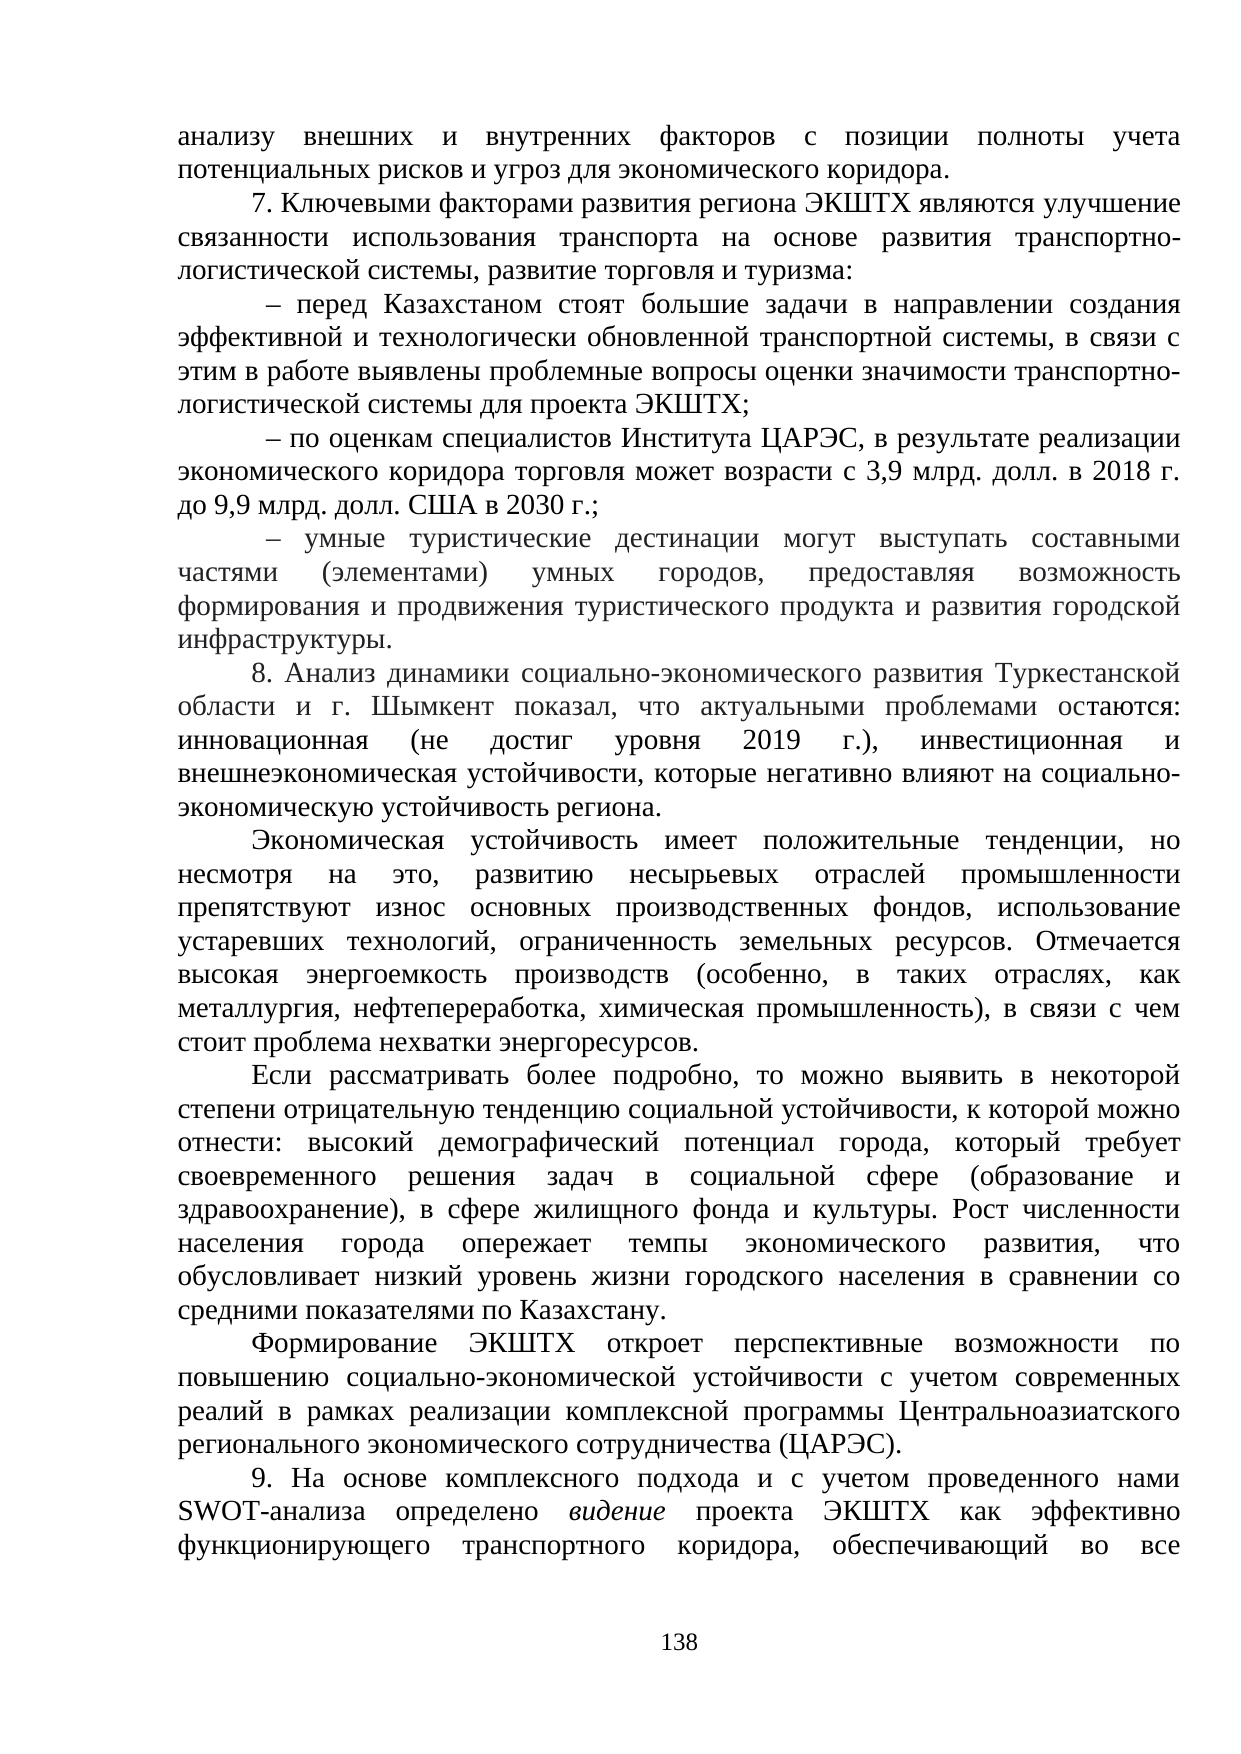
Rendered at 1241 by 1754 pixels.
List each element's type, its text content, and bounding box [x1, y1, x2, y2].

text Формирование ЭКШТХ откроет перспективные возможности по повышению социально-экономической устойчивости с учетом современных реалий в рамках реализации комплексной программы Центральноазиатского регионального экономического сотрудничества (ЦАРЭС). [177, 1326, 1181, 1460]
text – умные туристические дестинации могут выступать составными частями (элементами) умных городов, предоставляя возможность формирования и продвижения туристического продукта и развития городской инфраструктуры. [177, 521, 1181, 655]
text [177, 1460, 1181, 1560]
text Экономическая устойчивость имеет положительные тенденции, но несмотря на это, развитию несырьевых отраслей промышленности препятствуют износ основных производственных фондов, использование устаревших технологий, ограниченность земельных ресурсов. Отмечается высокая энергоемкость производств (особенно, в таких отраслях, как металлургия, нефтепереработка, химическая промышленность), в связи с чем стоит проблема нехватки энергоресурсов. [177, 822, 1181, 1057]
text 7. Ключевыми факторами развития региона ЭКШТХ являются улучшение связанности использования транспорта на основе развития транспортно-логистической системы, развитие торговля и туризма: [177, 185, 1181, 286]
text – перед Казахстаном стоят большие задачи в направлении создания эффективной и технологически обновленной транспортной системы, в связи с этим в работе выявлены проблемные вопросы оценки значимости транспортно-логистической системы для проекта ЭКШТХ; [177, 286, 1181, 420]
text – по оценкам специалистов Института ЦАРЭС, в результате реализации экономического коридора торговля может возрасти с 3,9 млрд. долл. в 2018 г. до 9,9 млрд. долл. США в 2030 г.; [177, 420, 1181, 521]
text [177, 118, 1181, 185]
text 8. Анализ динамики социально-экономического развития Туркестанской области и г. Шымкент показал, что актуальными проблемами остаются: инновационная (не достиг уровня 2019 г.), инвестиционная и внешнеэкономическая устойчивости, которые негативно влияют на социально-экономическую устойчивость региона. [177, 655, 1181, 822]
text Если рассматривать более подробно, то можно выявить в некоторой степени отрицательную тенденцию социальной устойчивости, к которой можно отнести: высокий демографический потенциал города, который требует своевременного решения задач в социальной сфере (образование и здравоохранение), в сфере жилищного фонда и культуры. Рост численности населения города опережает темпы экономического развития, что обусловливает низкий уровень жизни городского населения в сравнении со средними показателями по Казахстану. [177, 1057, 1181, 1326]
